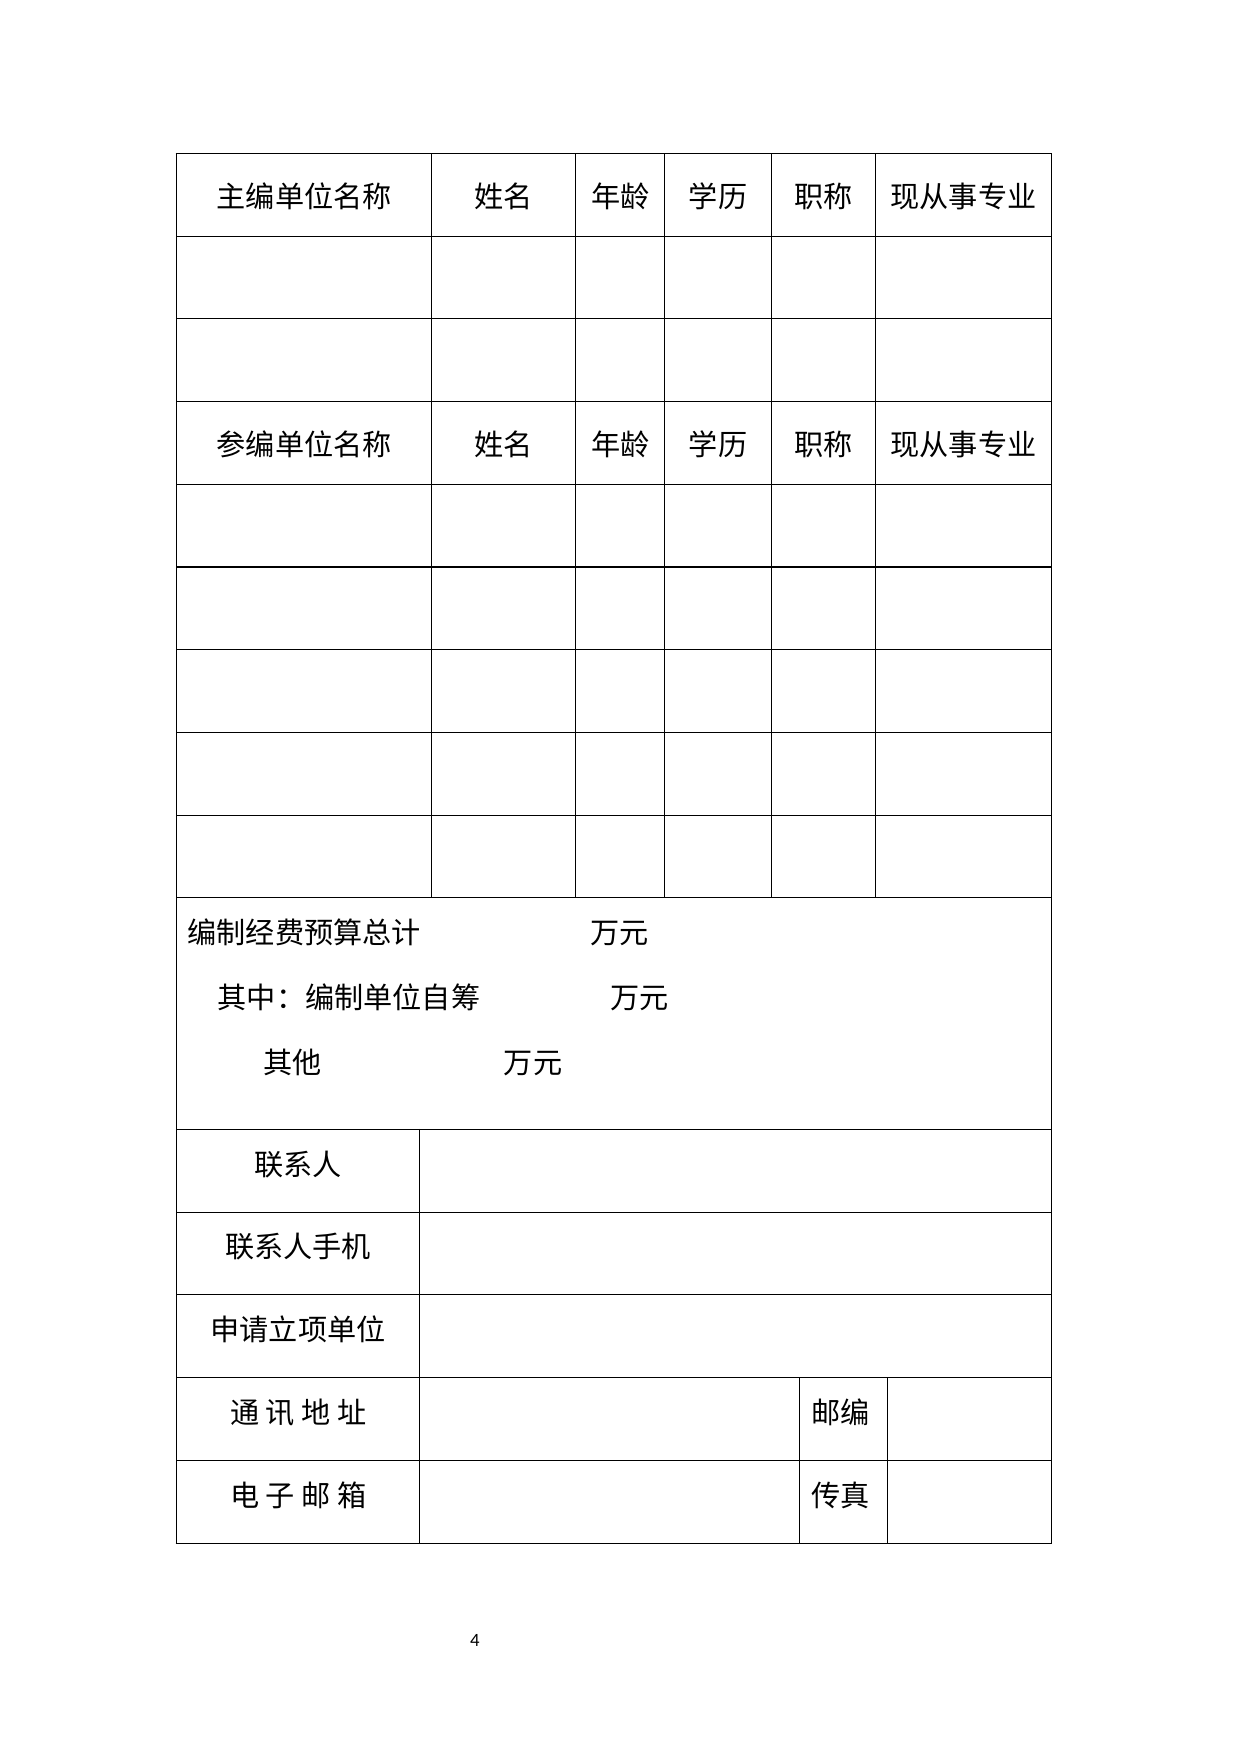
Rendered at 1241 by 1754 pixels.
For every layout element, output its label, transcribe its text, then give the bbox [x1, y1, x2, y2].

table_cell [772, 733, 875, 814]
table_cell [576, 319, 664, 401]
table_cell 申请立项单位 [177, 1295, 419, 1377]
table_cell [876, 650, 1051, 732]
table_cell [420, 1295, 1051, 1377]
table_cell 职称 [772, 154, 875, 236]
table_cell [177, 816, 431, 897]
table_cell [772, 816, 875, 897]
table_cell [888, 1461, 1051, 1542]
table_cell 主编单位名称 [177, 154, 431, 236]
table_cell [432, 319, 575, 401]
table_cell 通 讯 地 址 [177, 1378, 419, 1460]
table_cell [420, 1461, 799, 1542]
table_cell [665, 237, 771, 318]
table_cell [876, 485, 1051, 566]
table_cell 姓名 [432, 154, 575, 236]
table_cell 年龄 [576, 154, 664, 236]
table_cell [876, 816, 1051, 897]
table_cell [665, 485, 771, 566]
table_cell [888, 1378, 1051, 1460]
table_cell 编制经费预算总计 万元 其中：编制单位自筹 万元 其他 万元 [177, 898, 1051, 1129]
table_cell 联系人手机 [177, 1213, 419, 1294]
table_cell [432, 650, 575, 732]
table_cell [576, 237, 664, 318]
table_cell [177, 237, 431, 318]
table_cell 参编单位名称 [177, 402, 431, 484]
table_cell [876, 568, 1051, 649]
table_cell [576, 733, 664, 814]
table_cell 现从事专业 [876, 402, 1051, 484]
table_cell [576, 650, 664, 732]
table_cell 学历 [665, 402, 771, 484]
table_cell 传真 [800, 1461, 887, 1542]
table_cell [772, 319, 875, 401]
table_cell [420, 1378, 799, 1460]
table_cell [576, 485, 664, 566]
table_cell [432, 733, 575, 814]
table_cell [665, 733, 771, 814]
table_cell [772, 485, 875, 566]
table_cell [665, 816, 771, 897]
table_cell [876, 237, 1051, 318]
table_cell [772, 650, 875, 732]
table_cell [420, 1130, 1051, 1212]
table_cell 学历 [665, 154, 771, 236]
table_cell 姓名 [432, 402, 575, 484]
table_cell [772, 237, 875, 318]
table_cell [665, 319, 771, 401]
table_cell [420, 1213, 1051, 1294]
table_cell [432, 485, 575, 566]
table_cell [177, 650, 431, 732]
table_cell [772, 568, 875, 649]
table_cell [432, 816, 575, 897]
table_cell [876, 733, 1051, 814]
table_cell 邮编 [800, 1378, 887, 1460]
table_cell [177, 319, 431, 401]
table_cell [665, 568, 771, 649]
table_cell [876, 319, 1051, 401]
table_cell [576, 816, 664, 897]
table_cell [576, 568, 664, 649]
table_cell 联系人 [177, 1130, 419, 1212]
table_cell 年龄 [576, 402, 664, 484]
table_cell [177, 568, 431, 649]
table_cell [665, 650, 771, 732]
table_cell 职称 [772, 402, 875, 484]
table_cell [177, 485, 431, 566]
table_cell [177, 733, 431, 814]
table_cell 现从事专业 [876, 154, 1051, 236]
table_cell [432, 568, 575, 649]
table_cell 电 子 邮 箱 [177, 1461, 419, 1542]
table_cell [432, 237, 575, 318]
